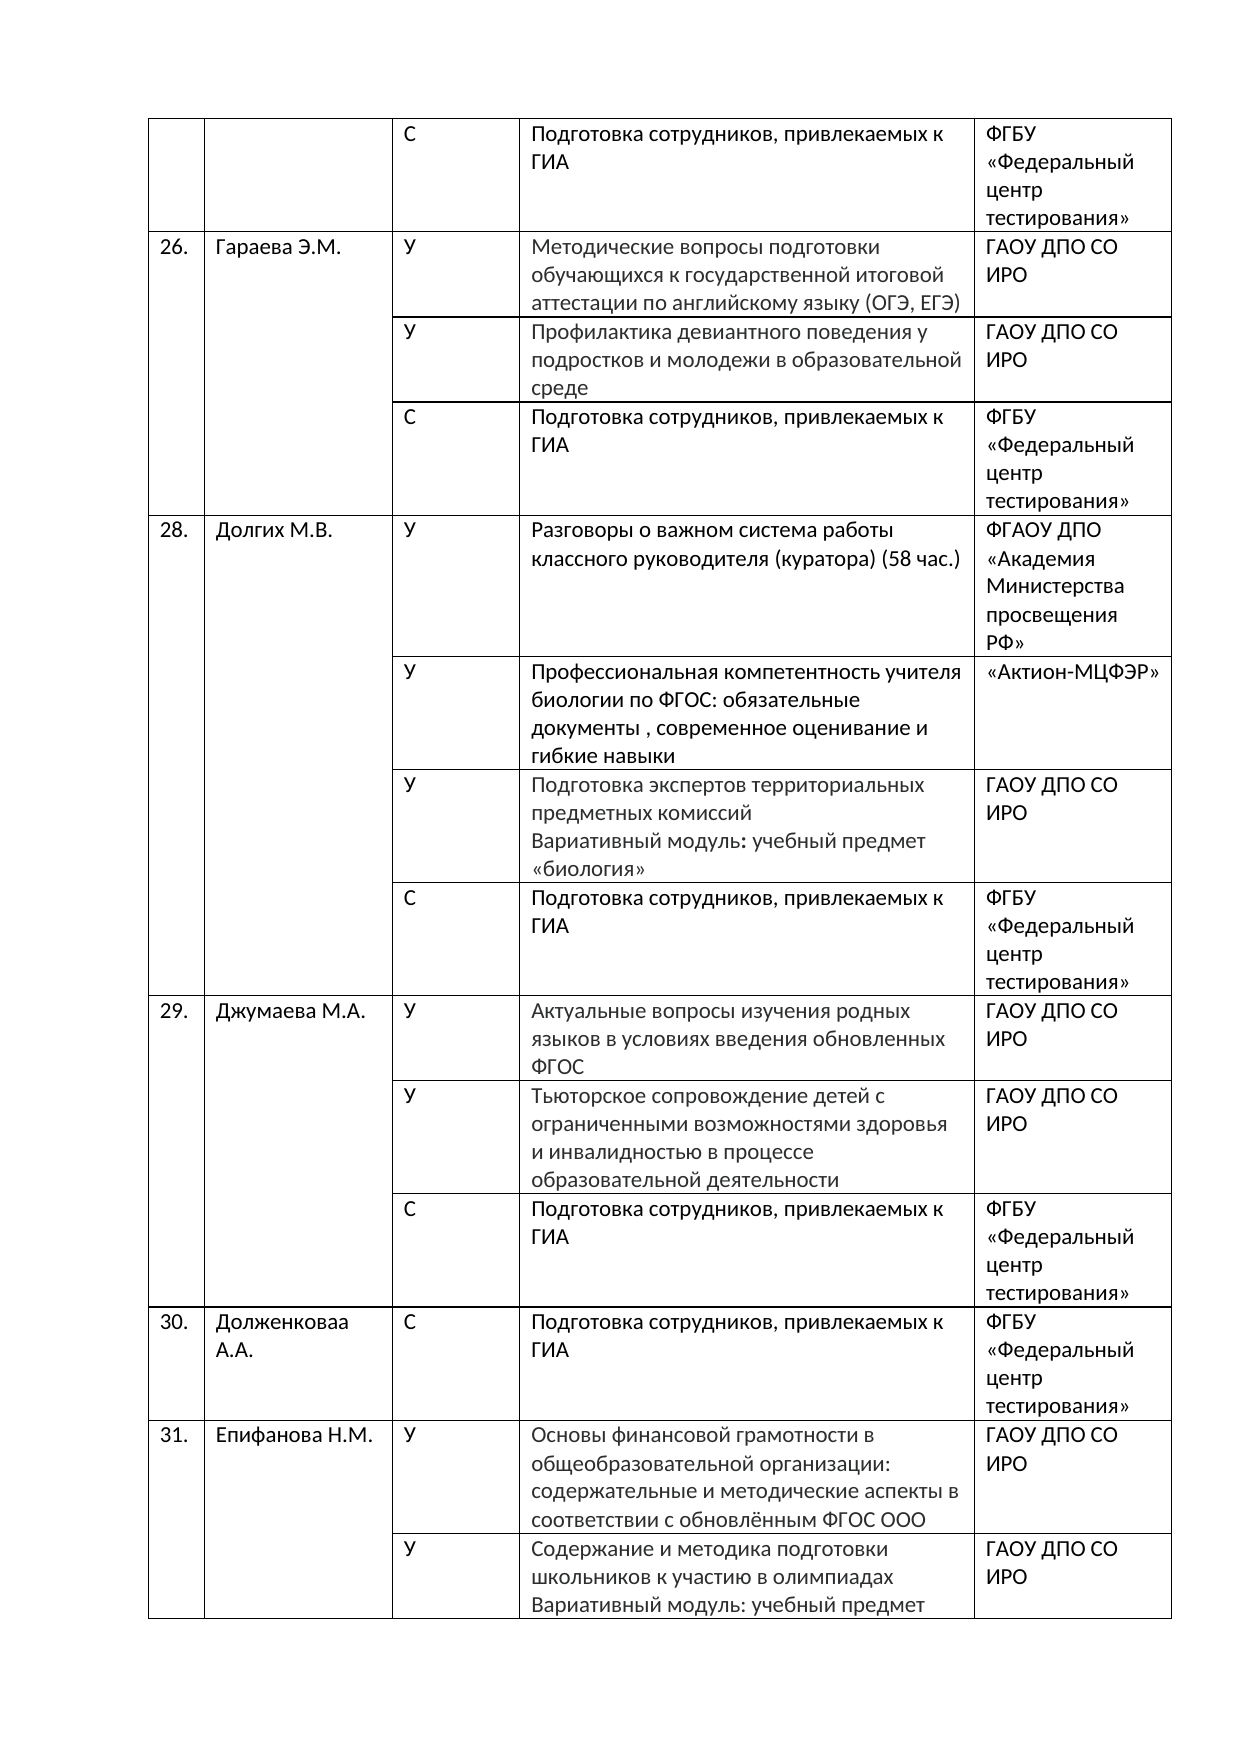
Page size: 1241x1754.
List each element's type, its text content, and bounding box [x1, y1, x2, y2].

table_cell У [393, 996, 519, 1080]
table_cell [149, 516, 204, 995]
table_cell ГАОУ ДПО СО ИРО [975, 232, 1171, 316]
table_cell «Актион-МЦФЭР» [975, 657, 1171, 769]
table_cell ФГБУ «Федеральный центр тестирования» [975, 119, 1171, 231]
table_cell Подготовка сотрудников, привлекаемых к ГИА [520, 1194, 974, 1306]
table_cell [149, 996, 204, 1306]
table_cell ГАОУ ДПО СО ИРО [975, 1421, 1171, 1533]
table_cell С [393, 1308, 519, 1419]
table_cell Актуальные вопросы изучения родных языков в условиях введения обновленных ФГОС [520, 996, 974, 1080]
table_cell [520, 1534, 974, 1618]
table_cell Долженковаа А.А. [205, 1308, 392, 1419]
table_cell У [393, 232, 519, 316]
table_cell ГАОУ ДПО СО ИРО [975, 770, 1171, 882]
table_cell Методические вопросы подготовки обучающихся к государственной итоговой аттестации по английскому языку (ОГЭ, ЕГЭ) [520, 232, 974, 316]
table_cell Профилактика девиантного поведения у подростков и молодежи в образовательной среде [520, 318, 974, 401]
table_cell Долгих М.В. [205, 516, 392, 995]
table_cell Профессиональная компетентность учителя биологии по ФГОС: обязательные документы , современное оценивание и гибкие навыки [520, 657, 974, 769]
table_cell ФГБУ «Федеральный центр тестирования» [975, 1308, 1171, 1419]
table_cell ФГБУ «Федеральный центр тестирования» [975, 883, 1171, 995]
table_cell Подготовка сотрудников, привлекаемых к ГИА [520, 403, 974, 514]
table_cell ФГАОУ ДПО «Академия Министерства просвещения РФ» [975, 516, 1171, 656]
table_cell У [393, 1421, 519, 1533]
table_cell Подготовка сотрудников, привлекаемых к ГИА [520, 883, 974, 995]
table_cell ФГБУ «Федеральный центр тестирования» [975, 403, 1171, 514]
table_cell ГАОУ ДПО СО ИРО [975, 1081, 1171, 1193]
table_cell С [393, 403, 519, 514]
table_cell Подготовка сотрудников, привлекаемых к ГИА [520, 119, 974, 231]
table_cell У [393, 770, 519, 882]
table_cell [149, 232, 204, 514]
table_cell ГАОУ ДПО СО ИРО [975, 996, 1171, 1080]
table_cell У [393, 516, 519, 656]
table_cell ФГБУ «Федеральный центр тестирования» [975, 1194, 1171, 1306]
table_cell Основы финансовой грамотности в общеобразовательной организации: содержательные и методические аспекты в соответствии с обновлённым ФГОС ООО [520, 1421, 974, 1533]
table_cell Подготовка сотрудников, привлекаемых к ГИА [520, 1308, 974, 1419]
table_cell [149, 1421, 204, 1618]
table_cell У [393, 1081, 519, 1193]
table_cell ГАОУ ДПО СО ИРО [975, 1534, 1171, 1618]
table_cell Тьюторское сопровождение детей с ограниченными возможностями здоровья и инвалидностью в процессе образовательной деятельности [520, 1081, 974, 1193]
table_cell Джумаева М.А. [205, 996, 392, 1306]
table_cell Епифанова Н.М. [205, 1421, 392, 1618]
table_cell У [393, 1534, 519, 1618]
table_cell [149, 1308, 204, 1419]
table_cell Гараева Э.М. [205, 232, 392, 514]
table_cell С [393, 1194, 519, 1306]
table_cell С [393, 883, 519, 995]
table_cell Подготовка экспертов территориальных предметных комиссий Вариативный модуль: учебный предмет «биология» [520, 770, 974, 882]
table_cell ГАОУ ДПО СО ИРО [975, 318, 1171, 401]
table_cell С [393, 119, 519, 231]
table_cell У [393, 318, 519, 401]
table_cell У [393, 657, 519, 769]
table_cell Разговоры о важном система работы классного руководителя (куратора) (58 час.) [520, 516, 974, 656]
